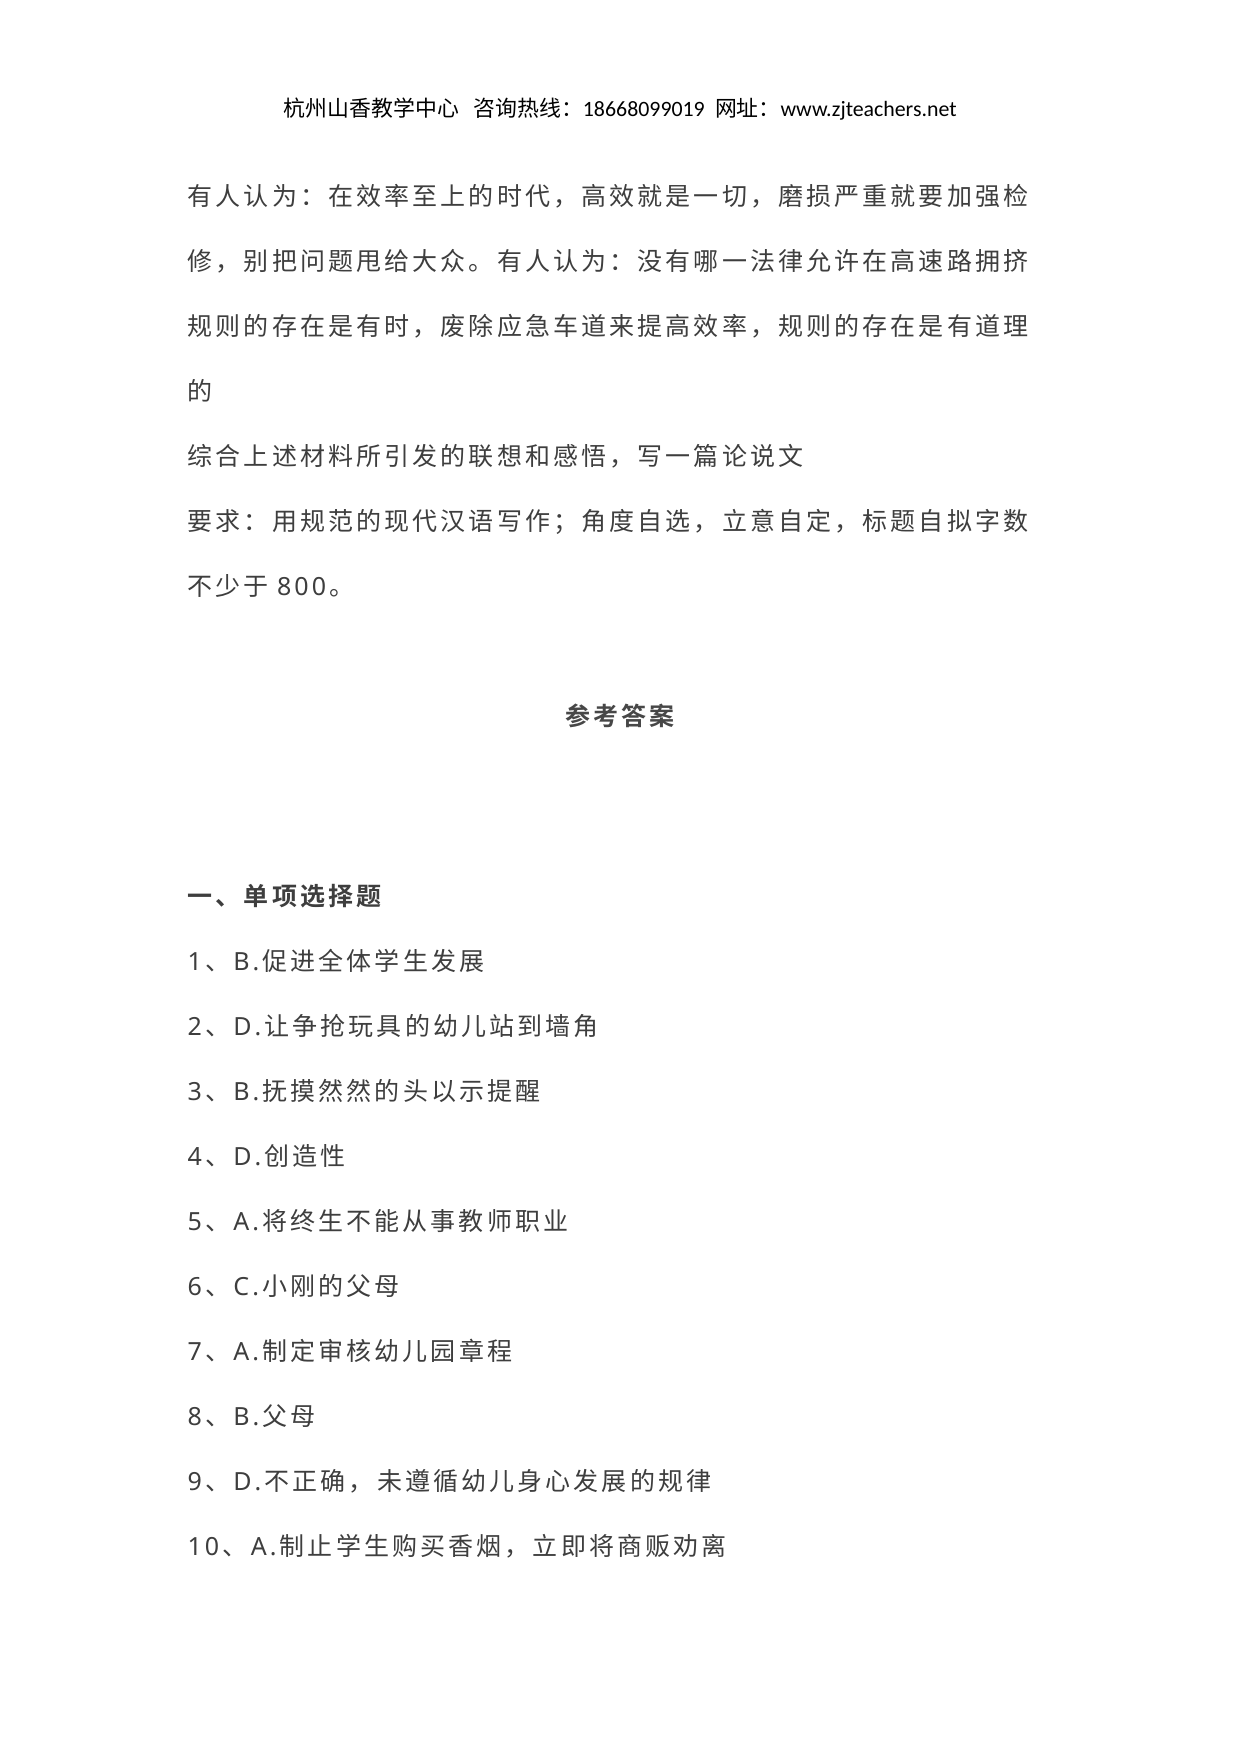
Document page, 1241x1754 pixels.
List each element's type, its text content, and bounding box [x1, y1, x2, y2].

text 2、D.让争抢玩具的幼儿站到墙角 [187, 992, 1053, 1057]
text 1、B.促进全体学生发展 [187, 927, 1053, 992]
text 5、A.将终生不能从事教师职业 [187, 1187, 1053, 1252]
text 8、B.父母 [187, 1382, 1053, 1447]
text 一、单项选择题 [187, 862, 1053, 927]
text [187, 162, 1053, 617]
text 4、D.创造性 [187, 1122, 1053, 1187]
text 10、A.制止学生购买香烟，立即将商贩劝离 [187, 1512, 1053, 1577]
text 7、A.制定审核幼儿园章程 [187, 1317, 1053, 1382]
text 6、C.小刚的父母 [187, 1252, 1053, 1317]
text 3、B.抚摸然然的头以示提醒 [187, 1057, 1053, 1122]
text 参考答案 [187, 682, 1053, 747]
text 9、D.不正确，未遵循幼儿身心发展的规律 [187, 1447, 1053, 1512]
